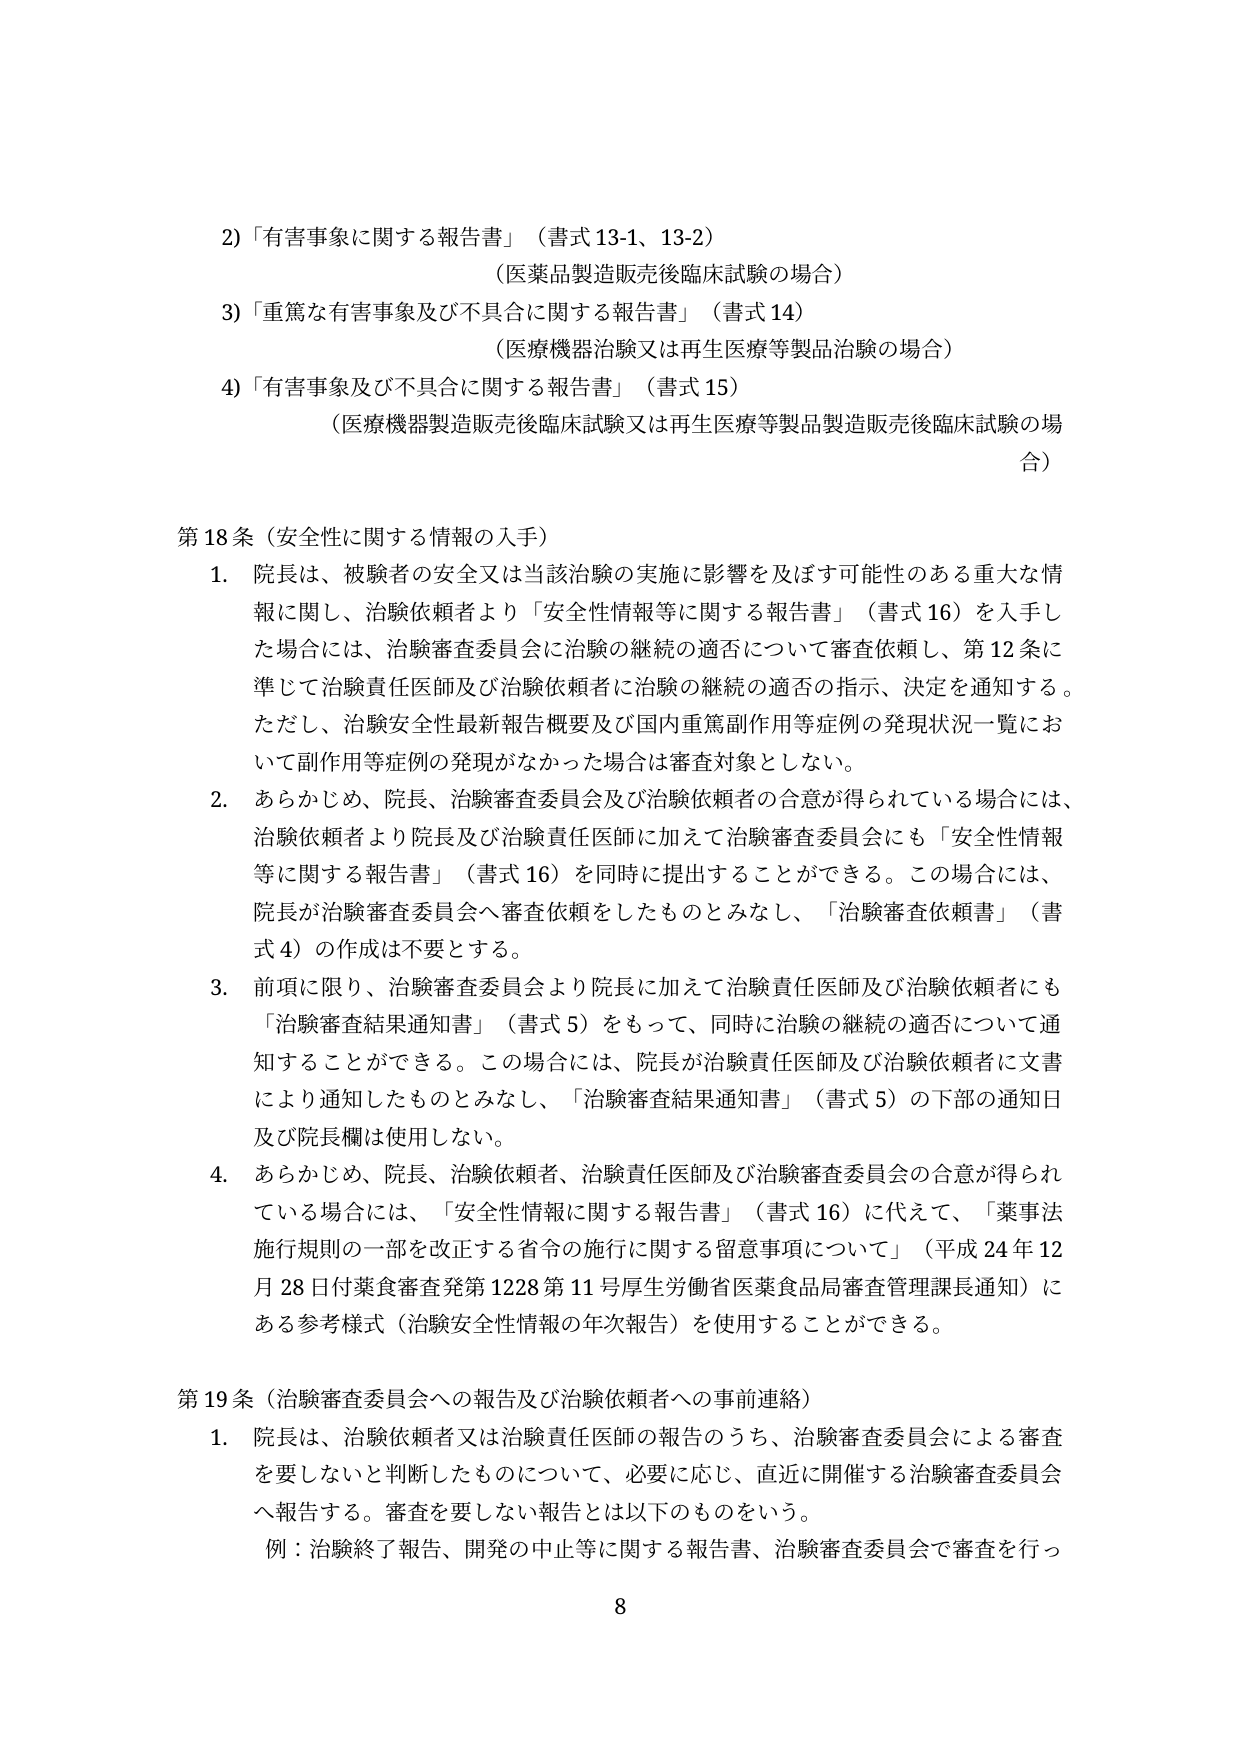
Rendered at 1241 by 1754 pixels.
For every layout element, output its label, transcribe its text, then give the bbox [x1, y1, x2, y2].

list 院長は、被験者の安全又は当該治験の実施に影響を及ぼす可能性のある重大な情報に関し、治験依頼者より「安全性情報等に関する報告書」（書式16）を入手した場合には、治験審査委員会に治験の継続の適否について審査依頼し、第12条に準じて治験責任医師及び治験依頼者に治験の継続の適否の指示、決定を通知する。ただし、治験安全性最新報告概要及び国内重篤副作用等症例の発現状況一覧において副作用等症例の発現がなかった場合は審査対象としない。 [210, 554, 1063, 779]
subtitle 第18条（安全性に関する情報の入手） [177, 517, 1063, 554]
list 前項に限り、治験審査委員会より院長に加えて治験責任医師及び治験依頼者にも「治験審査結果通知書」（書式5）をもって、同時に治験の継続の適否について通知することができる。この場合には、院長が治験責任医師及び治験依頼者に文書により通知したものとみなし、「治験審査結果通知書」（書式5）の下部の通知日及び院長欄は使用しない。 [210, 967, 1063, 1154]
text 3)「重篤な有害事象及び不具合に関する報告書」（書式14） [221, 292, 1063, 329]
text （医療機器治験又は再生医療等製品治験の場合） [483, 329, 1063, 367]
subtitle 第19条（治験審査委員会への報告及び治験依頼者への事前連絡） [177, 1379, 1063, 1417]
list あらかじめ、院長、治験依頼者、治験責任医師及び治験審査委員会の合意が得られている場合には、「安全性情報に関する報告書」（書式16）に代えて、「薬事法施行規則の一部を改正する省令の施行に関する留意事項について」（平成24年12月28日付薬食審査発第1228第11号厚生労働省医薬食品局審査管理課長通知）にある参考様式（治験安全性情報の年次報告）を使用することができる。 [210, 1154, 1063, 1342]
text （医療機器製造販売後臨床試験又は再生医療等製品製造販売後臨床試験の場合） [287, 404, 1063, 479]
list 院長は、治験依頼者又は治験責任医師の報告のうち、治験審査委員会による審査を要しないと判断したものについて、必要に応じ、直近に開催する治験審査委員会へ報告する。審査を要しない報告とは以下のものをいう。 [210, 1417, 1063, 1529]
text 2)「有害事象に関する報告書」（書式13-1、13-2） [221, 217, 1063, 254]
text （医薬品製造販売後臨床試験の場合） [483, 254, 1063, 292]
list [265, 1529, 1063, 1567]
list あらかじめ、院長、治験審査委員会及び治験依頼者の合意が得られている場合には、治験依頼者より院長及び治験責任医師に加えて治験審査委員会にも「安全性情報等に関する報告書」（書式16）を同時に提出することができる。この場合には、院長が治験審査委員会へ審査依頼をしたものとみなし、「治験審査依頼書」（書式4）の作成は不要とする。 [210, 779, 1063, 967]
text 4)「有害事象及び不具合に関する報告書」（書式15） [221, 367, 1063, 404]
